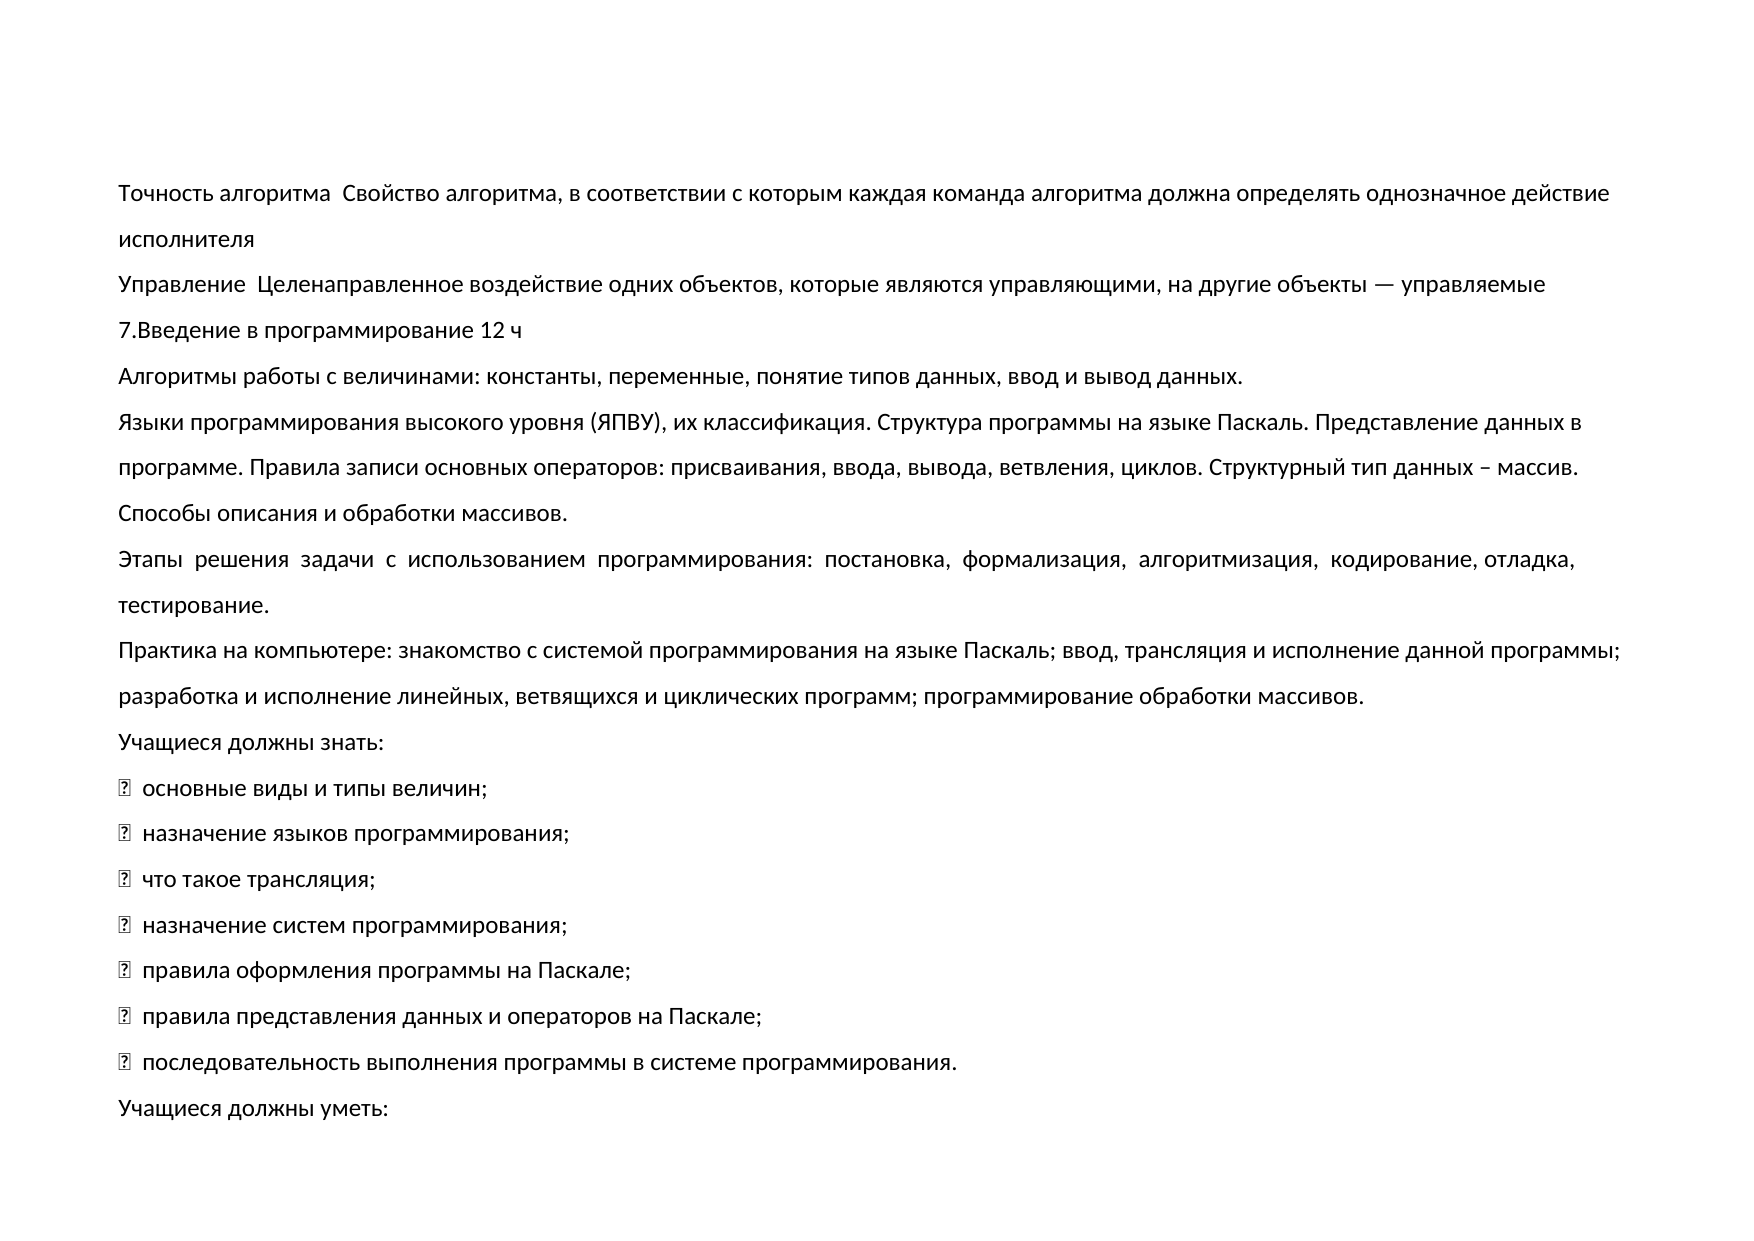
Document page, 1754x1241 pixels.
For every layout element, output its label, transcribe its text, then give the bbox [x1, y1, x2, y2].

text  правила представления данных и операторов на Паскале; [118, 1000, 1636, 1031]
text Практика на компьютере: знакомство с системой программирования на языке Паскаль; ввод, трансляция и исполнение данной программы; разработка и исполнение линейных, ветвящихся и циклических программ; программирование обработки массивов. [118, 634, 1636, 711]
text Учащиеся должны уметь: [118, 1092, 1636, 1122]
text Языки программирования высокого уровня (ЯПВУ), их классификация. Структура программы на языке Паскаль. Представление данных в программе. Правила записи основных операторов: присваивания, ввода, вывода, ветвления, циклов. Структурный тип данных – массив. Способы описания и обработки массивов. [118, 406, 1636, 528]
text  назначение языков программирования; [118, 817, 1636, 848]
text  что такое трансляция; [118, 863, 1636, 894]
text Алгоритмы работы с величинами: константы, переменные, понятие типов данных, ввод и вывод данных. [118, 360, 1636, 391]
text  основные виды и типы величин; [118, 772, 1636, 802]
text Точность алгоритма Свойство алгоритма, в соответствии с которым каждая команда алгоритма должна определять однозначное действие исполнителя [118, 177, 1636, 253]
text  назначение систем программирования; [118, 909, 1636, 939]
text Этапы решения задачи с использованием программирования: постановка, формализация, алгоритмизация, кодирование, отладка, тестирование. [118, 543, 1636, 619]
text Учащиеся должны знать: [118, 726, 1636, 756]
text Управление Целенаправленное воздействие одних объектов, которые являются управляющими, на другие объекты — управляемые [118, 269, 1636, 299]
text  последовательность выполнения программы в системе программирования. [118, 1046, 1636, 1077]
text  правила оформления программы на Паскале; [118, 954, 1636, 985]
text 7.Введение в программирование 12 ч [118, 314, 1636, 345]
